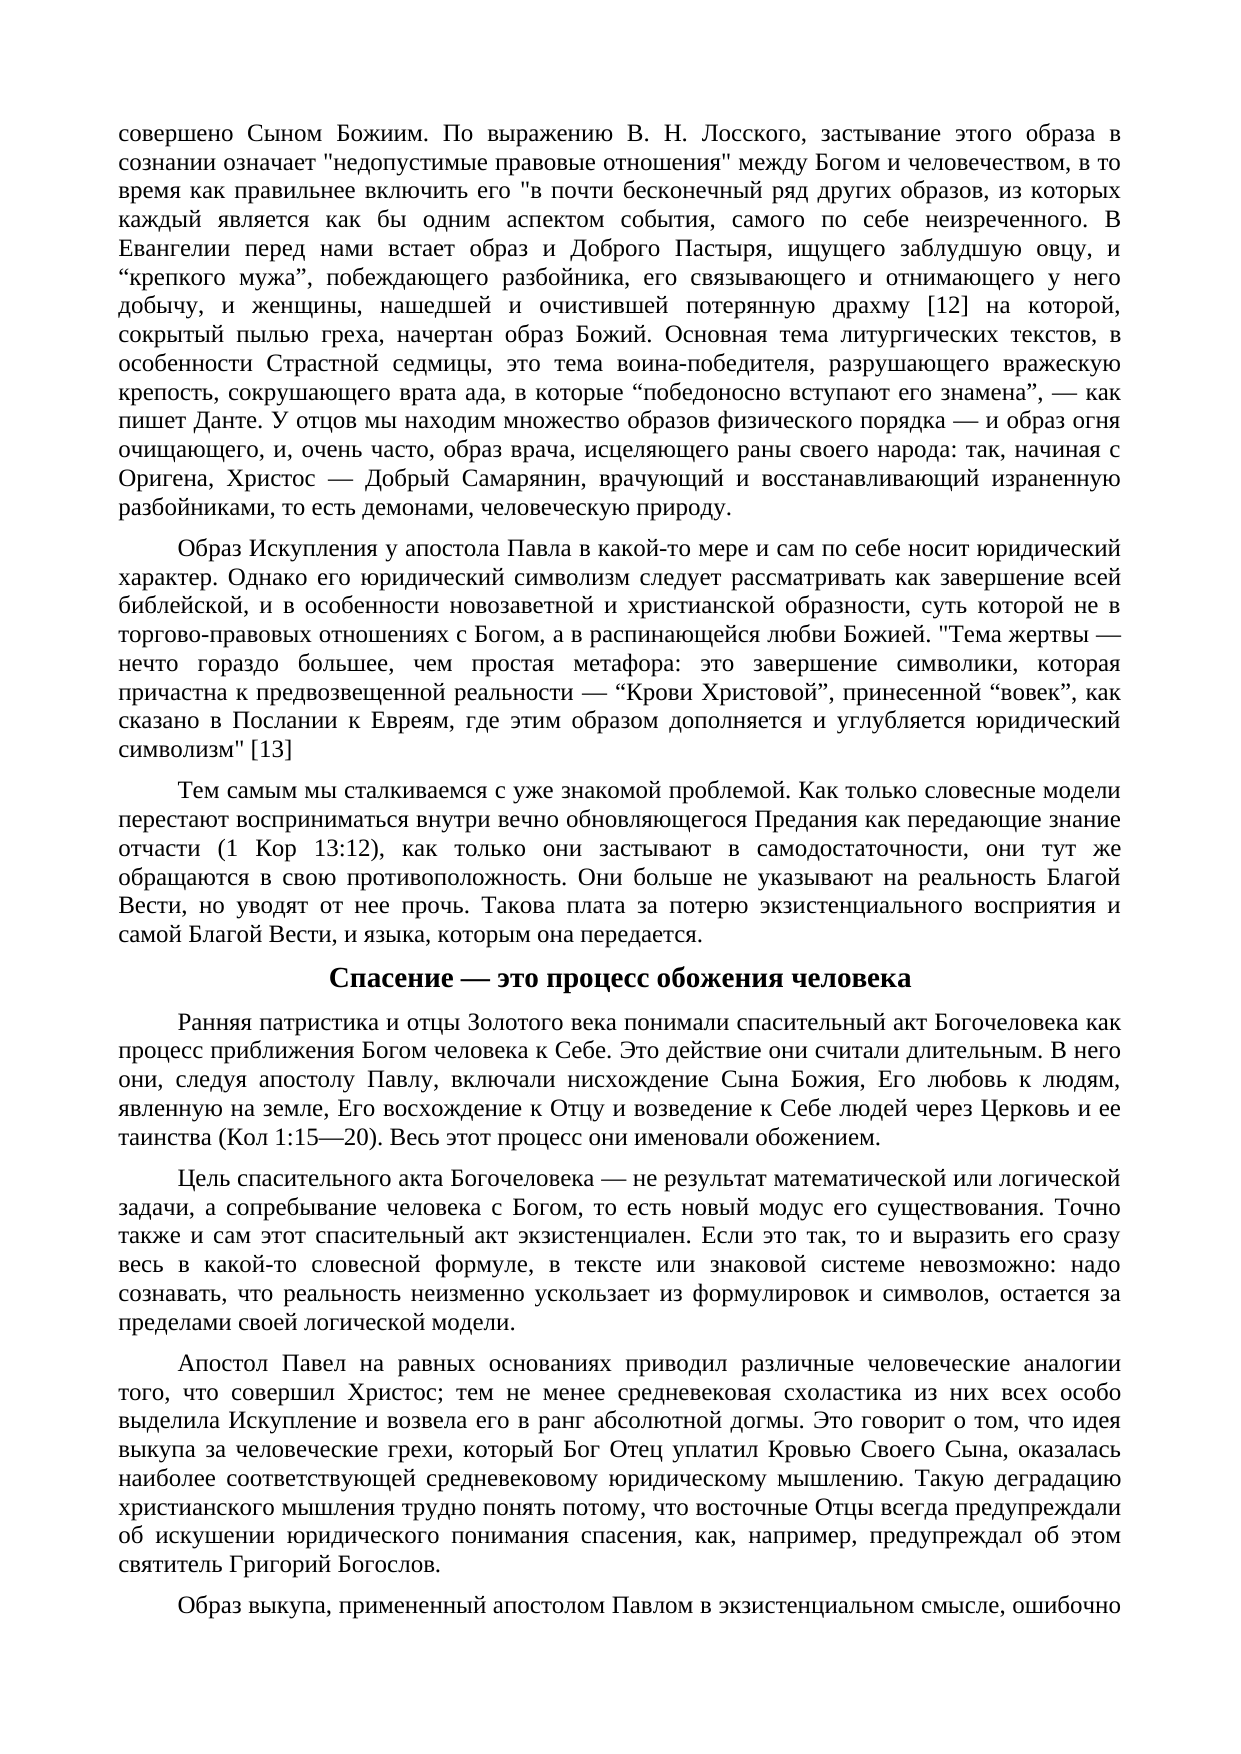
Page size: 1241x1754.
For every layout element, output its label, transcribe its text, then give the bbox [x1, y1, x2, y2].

text Цель спасительного акта Богочеловека — не результат математической или логической задачи, а сопребывание человека с Богом, то есть новый модус его существования. Точно также и сам этот спасительный акт экзистенциален. Если это так, то и выразить его сразу весь в какой-то словесной формуле, в тексте или знаковой системе невозможно: надо сознавать, что реальность неизменно ускользает из формулировок и символов, остается за пределами своей логической модели. [118, 1163, 1122, 1335]
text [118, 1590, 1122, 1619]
text Апостол Павел на равных основаниях приводил различные человеческие аналогии того, что совершил Христос; тем не менее средневековая схоластика из них всех особо выделила Искупление и возвела его в ранг абсолютной догмы. Это говорит о том, что идея выкупа за человеческие грехи, который Бог Отец уплатил Кровью Своего Сына, оказалась наиболее соответствующей средневековому юридическому мышлению. Такую деградацию христианского мышления трудно понять потому, что восточные Отцы всегда предупреждали об искушении юридического понимания спасения, как, например, предупреждал об этом святитель Григорий Богослов. [118, 1348, 1122, 1578]
text Ранняя патристика и отцы Золотого века понимали спасительный акт Богочеловека как процесс приближения Богом человека к Себе. Это действие они считали длительным. В него они, следуя апостолу Павлу, включали нисхождение Сына Божия, Его любовь к людям, явленную на земле, Его восхождение к Отцу и возведение к Себе людей через Церковь и ее таинства (Кол 1:15—20). Весь этот процесс они именовали обожением. [118, 1007, 1122, 1150]
text Тем самым мы сталкиваемся с уже знакомой проблемой. Как только словесные модели перестают восприниматься внутри вечно обновляющегося Предания как передающие знание отчасти (1 Кор 13:12), как только они застывают в самодостаточности, они тут же обращаются в свою противоположность. Они больше не указывают на реальность Благой Вести, но уводят от нее прочь. Такова плата за потерю экзистенциального восприятия и самой Благой Вести, и языка, которым она передается. [118, 776, 1122, 948]
text Спасение — это процесс обожения человека [118, 961, 1122, 994]
text Образ Искупления у апостола Павла в какой-то мере и сам по себе носит юридический характер. Однако его юридический символизм следует рассматривать как завершение всей библейской, и в особенности новозаветной и христианской образности, суть которой не в торгово-правовых отношениях с Богом, а в распинающейся любви Божией. "Тема жертвы — нечто гораздо большее, чем простая метафора: это завершение символики, которая причастна к предвозвещенной реальности — “Крови Христовой”, принесенной “вовек”, как сказано в Послании к Евреям, где этим образом дополняется и углубляется юридический символизм" [13] [118, 533, 1122, 763]
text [118, 118, 1122, 521]
